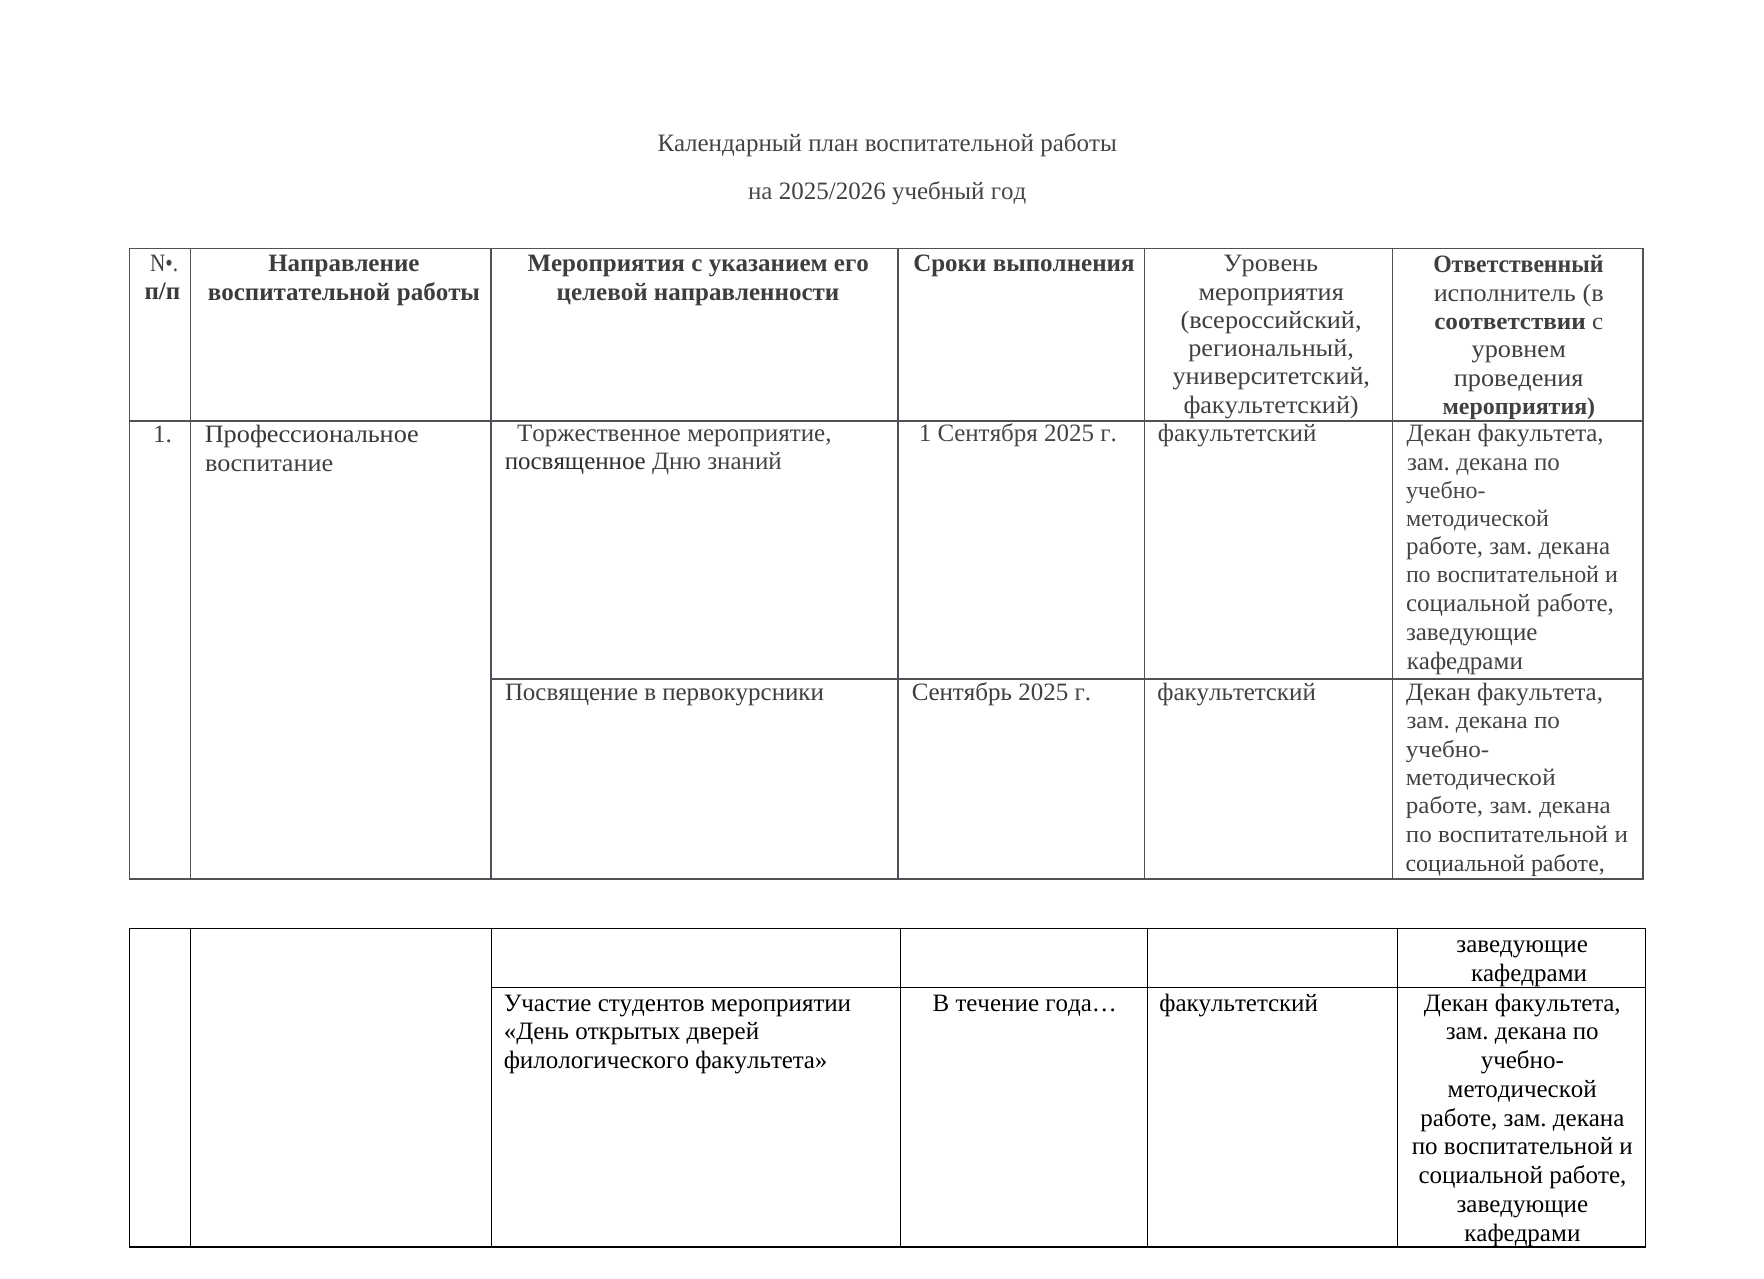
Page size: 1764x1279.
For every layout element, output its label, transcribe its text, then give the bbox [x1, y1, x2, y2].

table_cell Торжественное мероприятие, посвященное Дню знаний [492, 422, 897, 678]
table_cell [1398, 988, 1645, 1246]
table_header Направление воспитательной работы [191, 249, 490, 420]
table_cell факультетский [1148, 988, 1397, 1246]
table_header Уровень мероприятия (всероссийский, региональный, университетский, факультетский) [1145, 249, 1392, 420]
table_cell факультетский [1145, 422, 1392, 678]
table_header [1148, 929, 1397, 987]
table_cell Сентябрь 2025 г. [899, 680, 1144, 878]
table_header [901, 929, 1147, 987]
table_cell Посвящение в первокурсники [492, 680, 897, 878]
table_cell В течение года… [901, 988, 1147, 1246]
table_cell Участие студентов мероприятии «День открытых дверей филологического факультета» [492, 988, 900, 1246]
table_header [492, 929, 900, 987]
table_header Ответственный исполнитель (в соответствии с уровнем проведения мероприятия) [1393, 249, 1642, 420]
table_cell факультетский [1145, 680, 1392, 878]
table_cell 1. [130, 422, 190, 878]
table_cell Декан факультета, зам. декана по учебно- методической работе, зам. декана по воспитательной и социальной работе, [1393, 680, 1642, 878]
table_cell Декан факультета, зам. декана по учебно- методической работе, зам. декана по воспитательной и социальной работе, заведующие кафедрами [1393, 422, 1642, 678]
table_header [130, 929, 190, 1246]
table_cell 1 Сентября 2025 г. [899, 422, 1144, 678]
table_header Мероприятия с указанием его целевой направленности [492, 249, 897, 420]
table_header Сроки выполнения [899, 249, 1144, 420]
text Календарный план воспитательной работы на 2025/2026 учебный год [656, 128, 1118, 204]
table_cell Профессиональное воспитание [191, 422, 490, 878]
table_header N•. п/п [130, 249, 190, 420]
table_header заведующие кафедрами [1398, 929, 1645, 987]
table_header [191, 929, 491, 1246]
